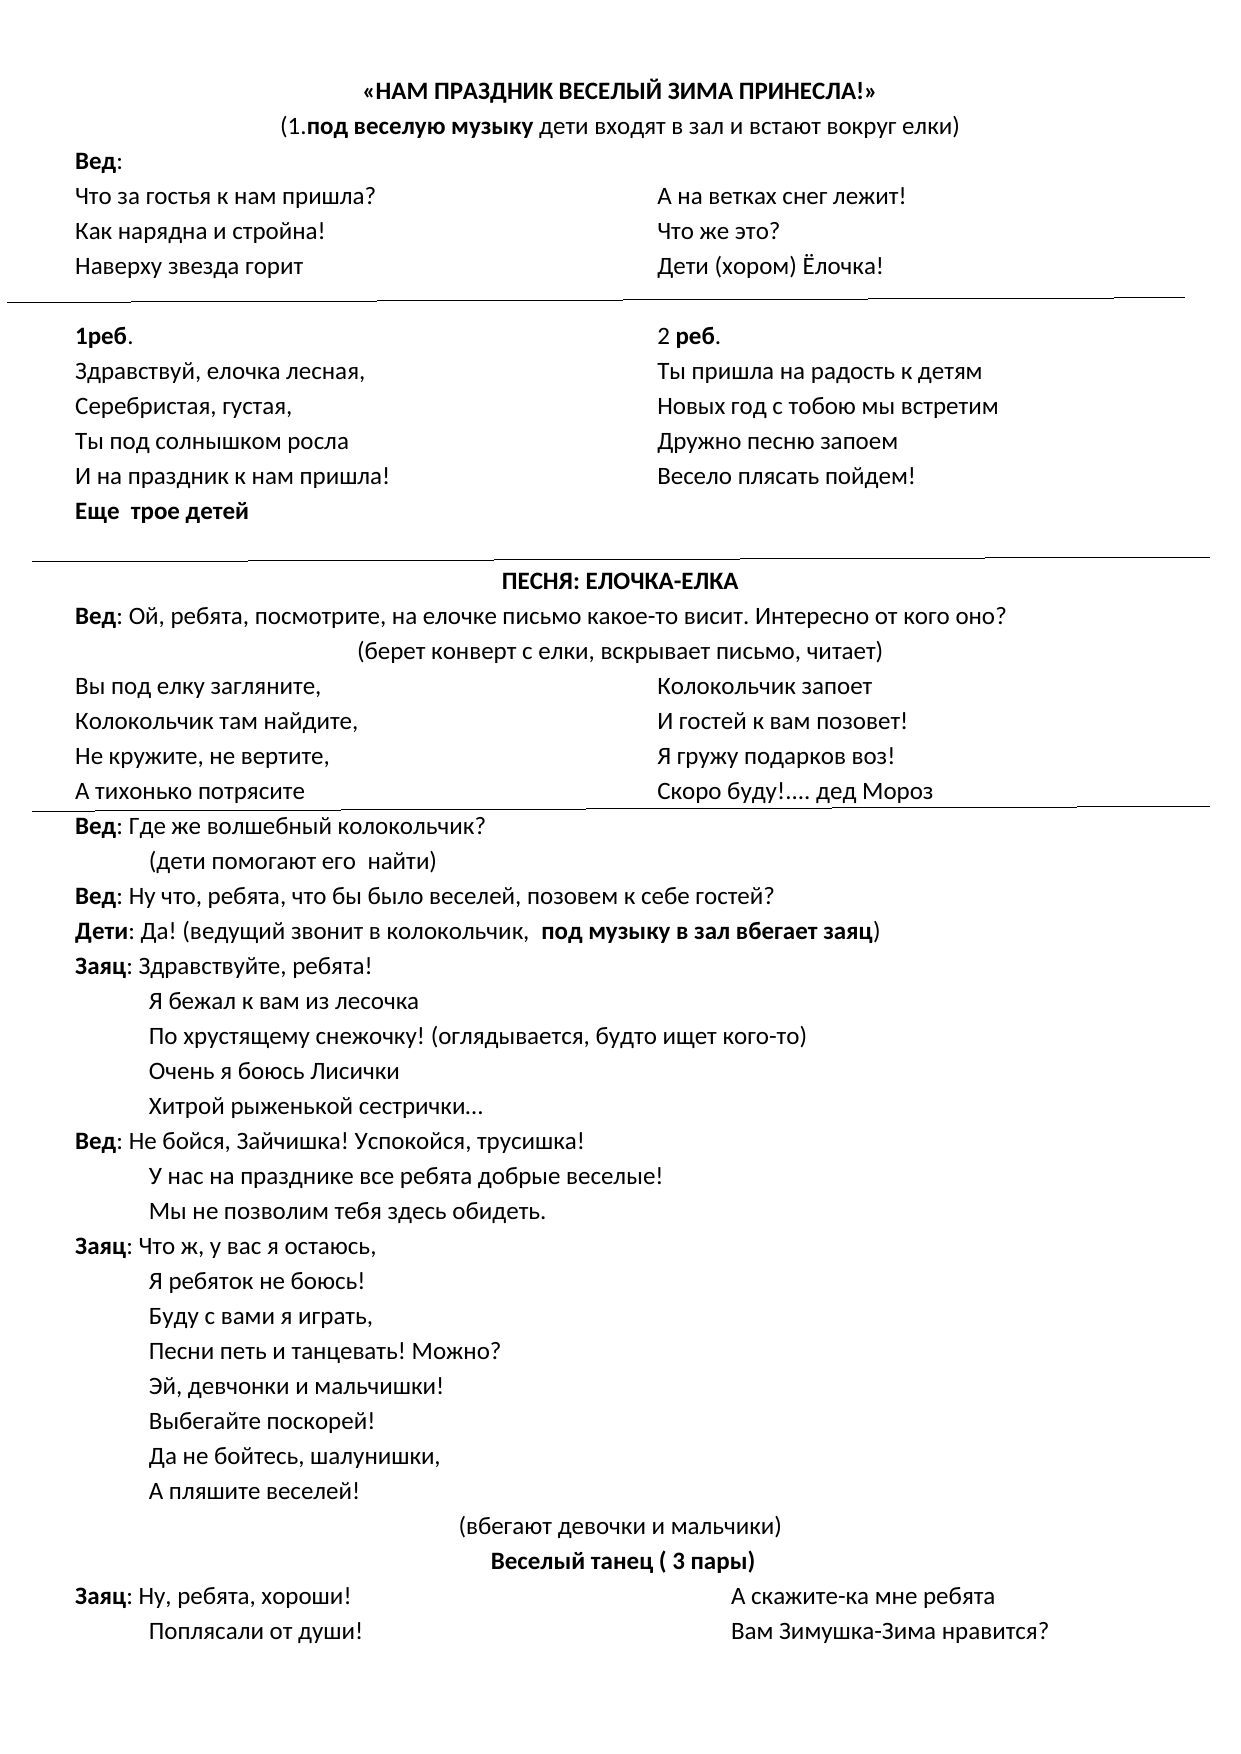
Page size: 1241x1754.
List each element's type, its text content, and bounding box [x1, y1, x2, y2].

text А скажите-ка мне ребята [731, 1580, 1165, 1611]
text Очень я боюсь Лисички [149, 1055, 1165, 1086]
text Наверху звезда горит [75, 250, 583, 281]
text Буду с вами я играть, [149, 1300, 1165, 1331]
text Заяц: Здравствуйте, ребята! [75, 950, 1165, 981]
text Выбегайте поскорей! [149, 1405, 1165, 1436]
text Весело плясать пойдем! [657, 460, 1165, 491]
text Дети (хором) Ёлочка! [657, 250, 1165, 281]
text Вы под елку загляните, [75, 670, 583, 701]
text 1реб. [75, 320, 583, 351]
text Хитрой рыженькой сестрички… [149, 1090, 1165, 1121]
text Вед: Ну что, ребята, что бы было веселей, позовем к себе гостей? [75, 880, 1165, 911]
text Серебристая, густая, [75, 390, 583, 421]
text Я ребяток не боюсь! [149, 1265, 1165, 1296]
text Ты пришла на радость к детям [657, 355, 1165, 386]
text А пляшите веселей! [149, 1475, 1165, 1506]
text Еще трое детей [75, 495, 583, 526]
text Что за гостья к нам пришла? [75, 180, 583, 211]
text Заяц: Что ж, у вас я остаюсь, [75, 1230, 1165, 1261]
text Заяц: Ну, ребята, хороши! [75, 1580, 583, 1611]
text Мы не позволим тебя здесь обидеть. [149, 1195, 1165, 1226]
text Как нарядна и стройна! [75, 215, 583, 246]
text Ты под солнышком росла [75, 425, 583, 456]
text У нас на празднике все ребята добрые веселые! [149, 1160, 1165, 1191]
text Дети: Да! (ведущий звонит в колокольчик, под музыку в зал вбегает заяц) [75, 915, 1165, 946]
text Что же это? [657, 215, 1165, 246]
text И на праздник к нам пришла! [75, 460, 583, 491]
text (берет конверт с елки, вскрывает письмо, читает) [75, 635, 1165, 666]
text По хрустящему снежочку! (оглядывается, будто ищет кого-то) [149, 1020, 1165, 1051]
text А тихонько потрясите [75, 775, 583, 806]
text Вед: [75, 145, 1165, 176]
text 2 реб. [657, 320, 1165, 351]
text Колокольчик запоет [657, 670, 1165, 701]
text «НАМ ПРАЗДНИК ВЕСЕЛЫЙ ЗИМА ПРИНЕСЛА!» [75, 75, 1165, 106]
text Скоро буду!.... дед Мороз [657, 775, 1165, 806]
text Вед: Где же волшебный колокольчик? [75, 810, 1165, 841]
text Я бежал к вам из лесочка [149, 985, 1165, 1016]
text Веселый танец ( 3 пары) [75, 1545, 1165, 1576]
text Вед: Ой, ребята, посмотрите, на елочке письмо какое-то висит. Интересно от кого оно? [75, 600, 1165, 631]
text (1.под веселую музыку дети входят в зал и встают вокруг елки) [75, 110, 1165, 141]
text Да не бойтесь, шалунишки, [149, 1440, 1165, 1471]
text Колокольчик там найдите, [75, 705, 583, 736]
text Эй, девчонки и мальчишки! [149, 1370, 1165, 1401]
text Здравствуй, елочка лесная, [75, 355, 583, 386]
text Песни петь и танцевать! Можно? [149, 1335, 1165, 1366]
text Поплясали от души! [149, 1615, 583, 1646]
text И гостей к вам позовет! [657, 705, 1165, 736]
text А на ветках снег лежит! [657, 180, 1165, 211]
text Не кружите, не вертите, [75, 740, 583, 771]
text (вбегают девочки и мальчики) [75, 1510, 1165, 1541]
text Я гружу подарков воз! [657, 740, 1165, 771]
text ПЕСНЯ: ЕЛОЧКА-ЕЛКА [75, 565, 1165, 596]
text Новых год с тобою мы встретим [657, 390, 1165, 421]
text Вам Зимушка-Зима нравится? [731, 1615, 1165, 1646]
text Вед: Не бойся, Зайчишка! Успокойся, трусишка! [75, 1125, 1165, 1156]
text Дружно песню запоем [657, 425, 1165, 456]
text (дети помогают его найти) [75, 845, 1165, 876]
